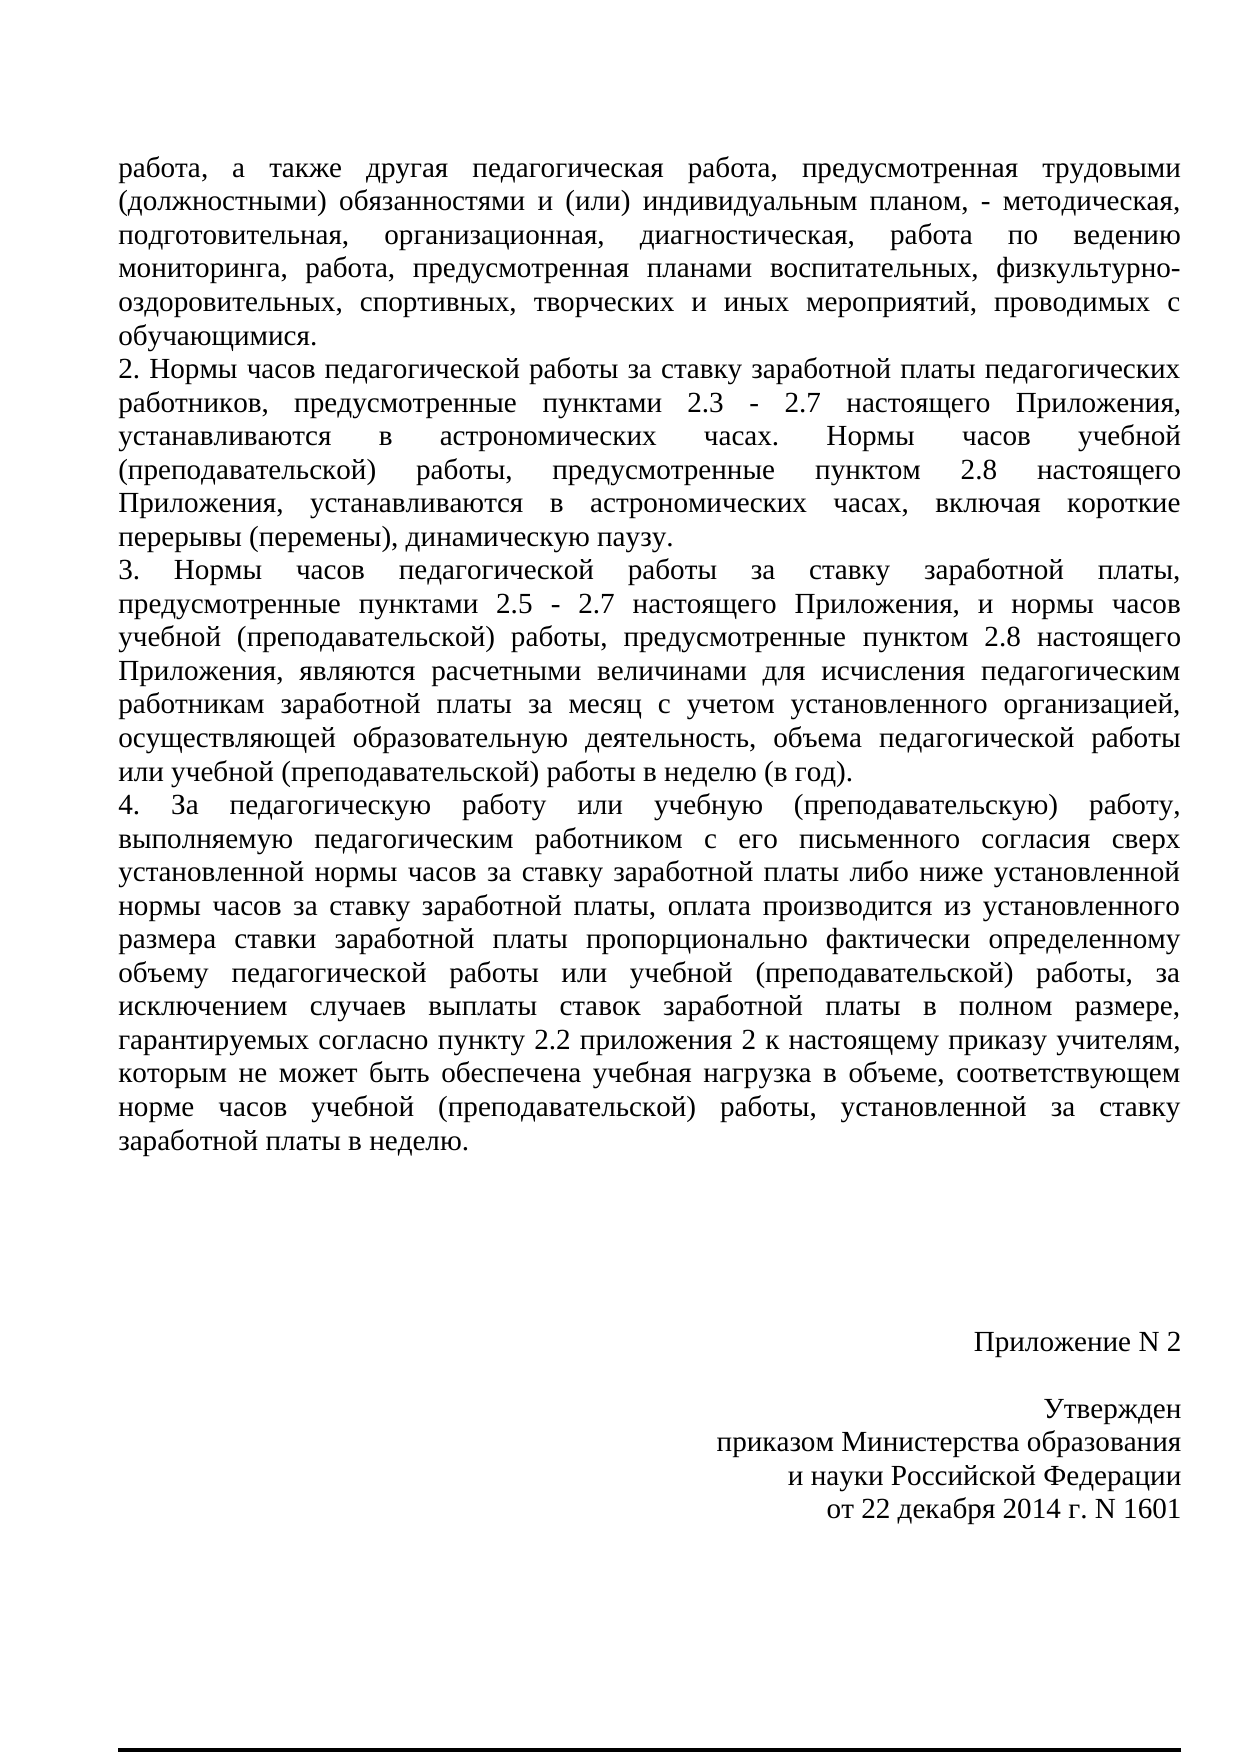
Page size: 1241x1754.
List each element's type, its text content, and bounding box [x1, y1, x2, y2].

text 4. За педагогическую работу или учебную (преподавательскую) работу, выполняемую педагогическим работником с его письменного согласия сверх установленной нормы часов за ставку заработной платы либо ниже установленной нормы часов за ставку заработной платы, оплата производится из установленного размера ставки заработной платы пропорционально фактически определенному объему педагогической работы или учебной (преподавательской) работы, за исключением случаев выплаты ставок заработной платы в полном размере, гарантируемых согласно пункту 2.2 приложения 2 к настоящему приказу учителям, которым не может быть обеспечена учебная нагрузка в объеме, соответствующем норме часов учебной (преподавательской) работы, установленной за ставку заработной платы в неделю. [118, 787, 1181, 1156]
text 2. Нормы часов педагогической работы за ставку заработной платы педагогических работников, предусмотренные пунктами 2.3 - 2.7 настоящего Приложения, устанавливаются в астрономических часах. Нормы часов учебной (преподавательской) работы, предусмотренные пунктом 2.8 настоящего Приложения, устанавливаются в астрономических часах, включая короткие перерывы (перемены), динамическую паузу. [118, 351, 1181, 552]
text Утвержден [118, 1391, 1181, 1424]
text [118, 150, 1181, 351]
text от 22 декабря 2014 г. N 1601 [118, 1492, 1181, 1525]
text Приложение N 2 [118, 1324, 1181, 1357]
text приказом Министерства образования [118, 1424, 1181, 1458]
text и науки Российской Федерации [118, 1458, 1181, 1492]
text 3. Нормы часов педагогической работы за ставку заработной платы, предусмотренные пунктами 2.5 - 2.7 настоящего Приложения, и нормы часов учебной (преподавательской) работы, предусмотренные пунктом 2.8 настоящего Приложения, являются расчетными величинами для исчисления педагогическим работникам заработной платы за месяц с учетом установленного организацией, осуществляющей образовательную деятельность, объема педагогической работы или учебной (преподавательской) работы в неделю (в год). [118, 552, 1181, 787]
